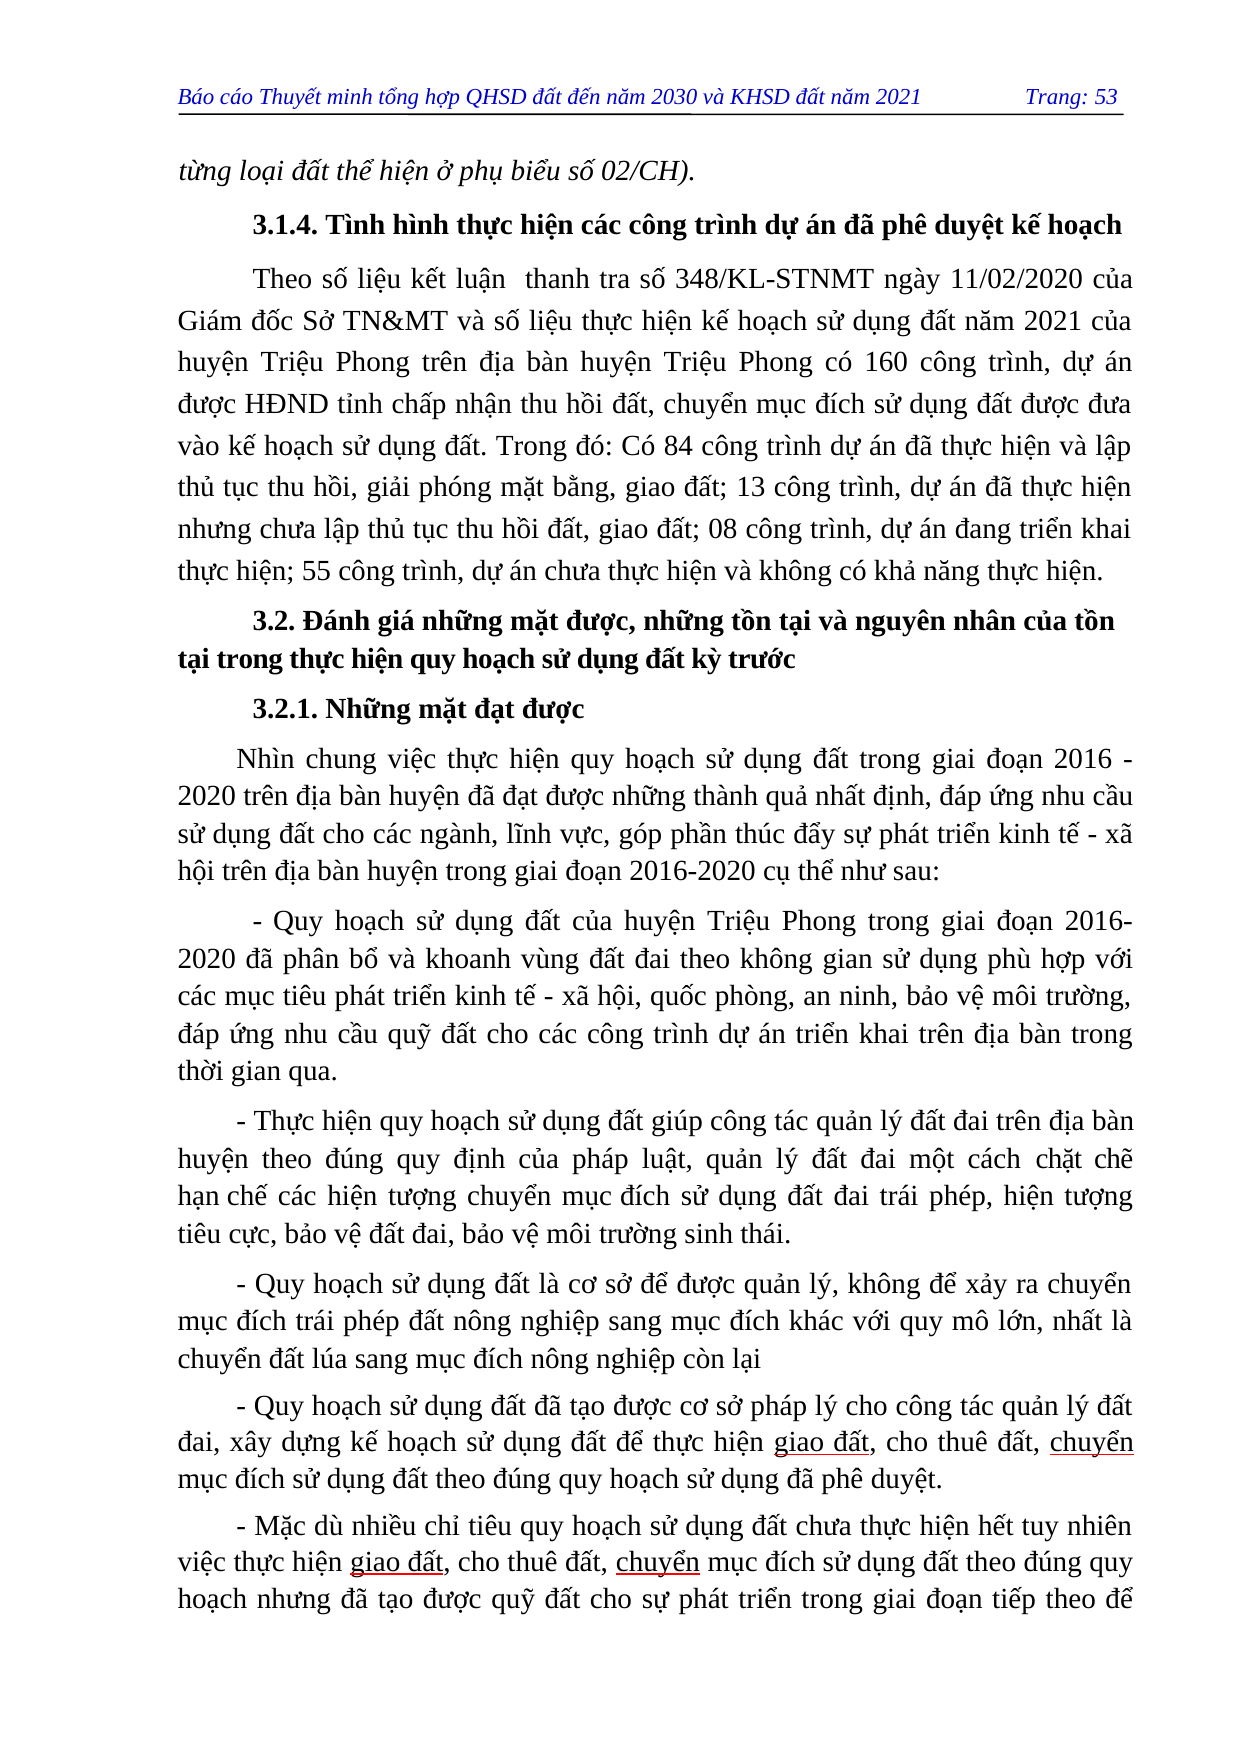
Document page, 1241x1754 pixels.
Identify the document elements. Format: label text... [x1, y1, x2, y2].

text 3.2.1. Những mặt đạt được [177, 688, 1134, 726]
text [178, 147, 1134, 188]
text Theo số liệu kết luận thanh tra số 348/KL-STNMT ngày 11/02/2020 của Giám đốc Sở TN&MT và số liệu thực hiện kế hoạch sử dụng đất năm 2021 của huyện Triệu Phong trên địa bàn huyện Triệu Phong có 160 công trình, dự án được HĐND tỉnh chấp nhận thu hồi đất, chuyển mục đích sử dụng đất được đưa vào kế hoạch sử dụng đất. Trong đó: Có 84 công trình dự án đã thực hiện và lập thủ tục thu hồi, giải phóng mặt bằng, giao đất; 13 công trình, dự án đã thực hiện nhưng chưa lập thủ tục thu hồi đất, giao đất; 08 công trình, dự án đang triển khai thực hiện; 55 công trình, dự án chưa thực hiện và không có khả năng thực hiện. [177, 255, 1134, 588]
text - Quy hoạch sử dụng đất đã tạo được cơ sở pháp lý cho công tác quản lý đất đai, xây dựng kế hoạch sử dụng đất để thực hiện giao đất, cho thuê đất, chuyển mục đích sử dụng đất theo đúng quy hoạch sử dụng đã phê duyệt. [177, 1386, 1134, 1496]
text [177, 1506, 1134, 1615]
text 3.1.4. Tình hình thực hiện các công trình dự án đã phê duyệt kế hoạch [177, 201, 1134, 242]
text Nhìn chung việc thực hiện quy hoạch sử dụng đất trong giai đoạn 2016 - 2020 trên địa bàn huyện đã đạt được những thành quả nhất định, đáp ứng nhu cầu sử dụng đất cho các ngành, lĩnh vực, góp phần thúc đẩy sự phát triển kinh tế - xã hội trên địa bàn huyện trong giai đoạn 2016-2020 cụ thể như sau: [177, 738, 1134, 888]
subtitle 3.2. Đánh giá những mặt được, những tồn tại và nguyên nhân của tồn tại trong thực hiện quy hoạch sử dụng đất kỳ trước [177, 601, 1134, 676]
text - Quy hoạch sử dụng đất của huyện Triệu Phong trong giai đoạn 2016-2020 đã phân bổ và khoanh vùng đất đai theo không gian sử dụng phù hợp với các mục tiêu phát triển kinh tế - xã hội, quốc phòng, an ninh, bảo vệ môi trường, đáp ứng nhu cầu quỹ đất cho các công trình dự án triển khai trên địa bàn trong thời gian qua. [177, 901, 1134, 1088]
text - Thực hiện quy hoạch sử dụng đất giúp công tác quản lý đất đai trên địa bàn huyện theo đúng quy định của pháp luật, quản lý đất đai một cách chặt chẽ hạn chế các hiện tượng chuyển mục đích sử dụng đất đai trái phép, hiện tượng tiêu cực, bảo vệ đất đai, bảo vệ môi trường sinh thái. [177, 1101, 1134, 1251]
text - Quy hoạch sử dụng đất là cơ sở để được quản lý, không để xảy ra chuyển mục đích trái phép đất nông nghiệp sang mục đích khác với quy mô lớn, nhất là chuyển đất lúa sang mục đích nông nghiệp còn lại [177, 1263, 1134, 1376]
